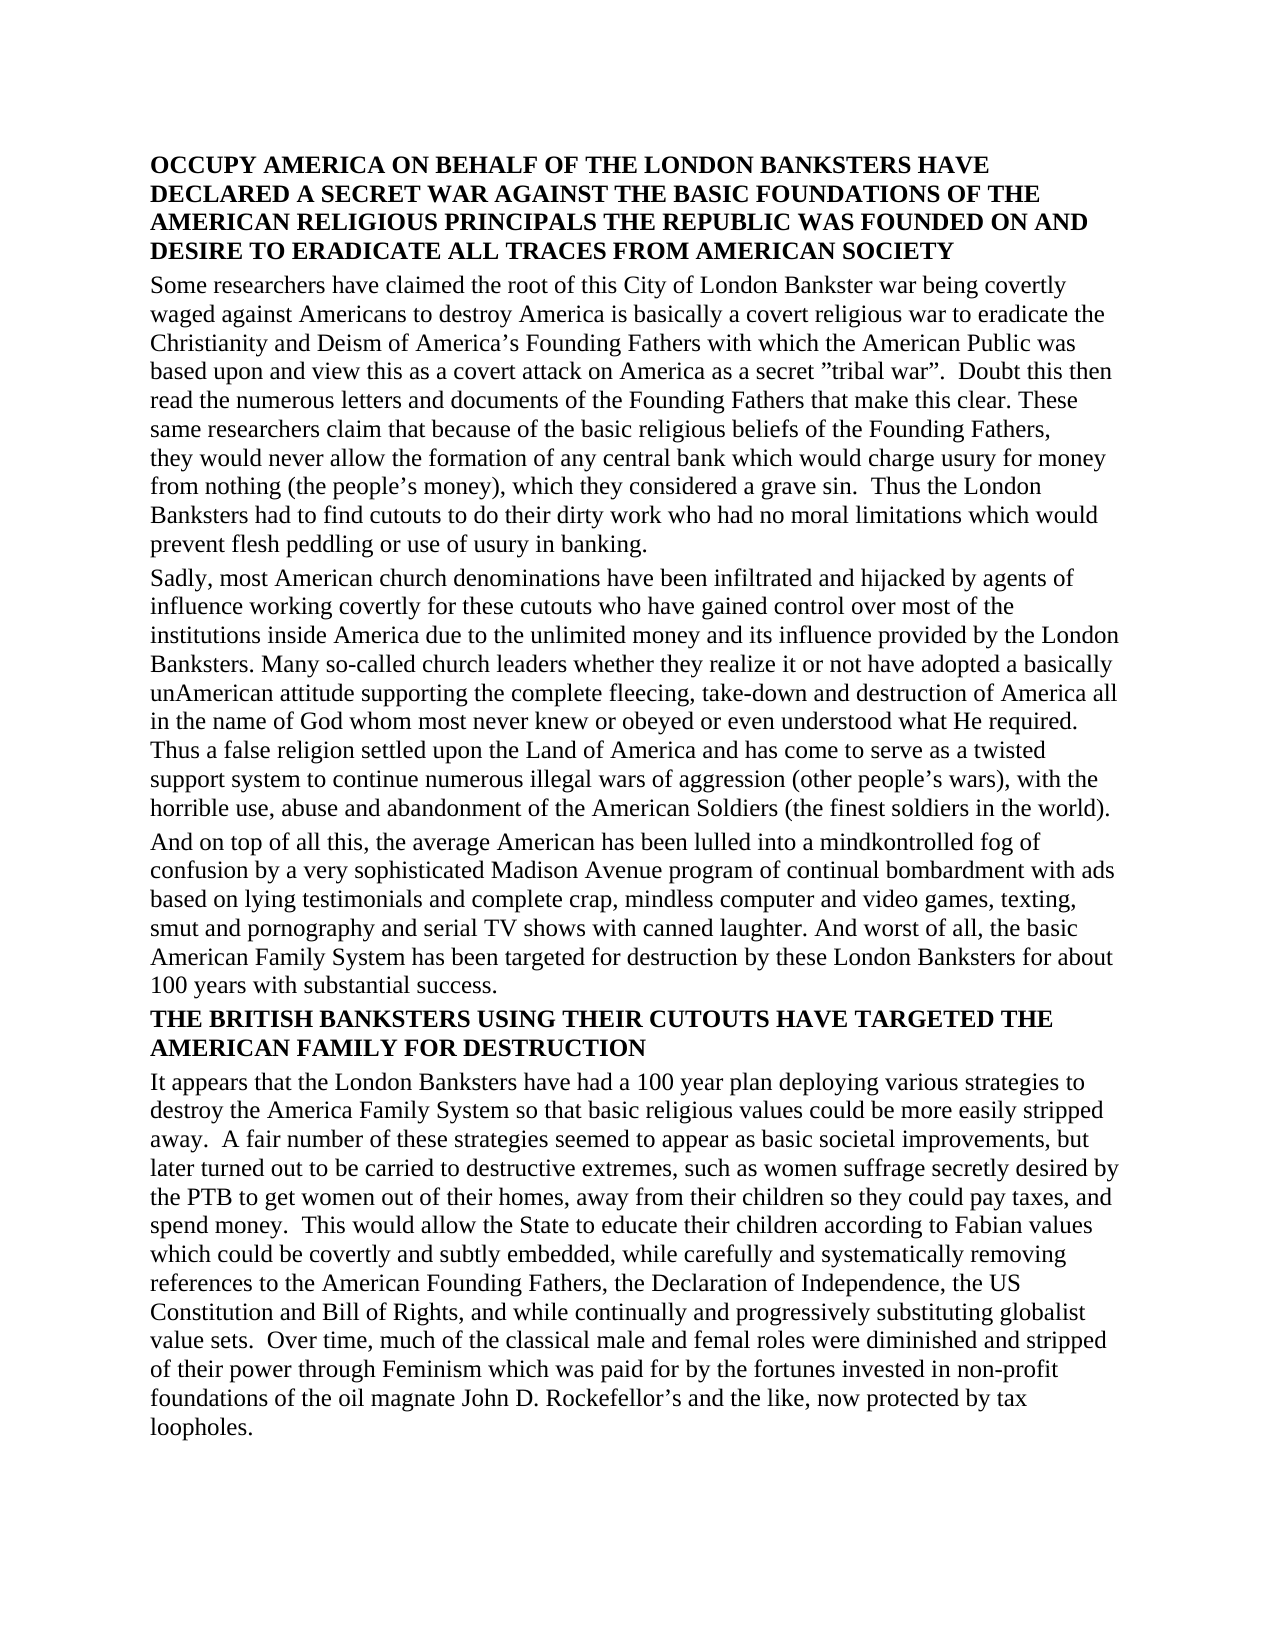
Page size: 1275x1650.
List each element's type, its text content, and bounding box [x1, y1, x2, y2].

text And on top of all this, the average American has been lulled into a mindkontrolled fog of confusion by a very sophisticated Madison Avenue program of continual bombardment with ads based on lying testimonials and complete crap, mindless computer and video games, texting, smut and pornography and serial TV shows with canned laughter. And worst of all, the basic American Family System has been targeted for destruction by these London Banksters for about 100 years with substantial success. [150, 827, 1125, 999]
text Sadly, most American church denominations have been infiltrated and hijacked by agents of influence working covertly for these cutouts who have gained control over most of the institutions inside America due to the unlimited money and its influence provided by the London Banksters. Many so-called church leaders whether they realize it or not have adopted a basically unAmerican attitude supporting the complete fleecing, take-down and destruction of America all in the name of God whom most never knew or obeyed or even understood what He required. Thus a false religion settled upon the Land of America and has come to serve as a twisted support system to continue numerous illegal wars of aggression (other people’s wars), with the horrible use, abuse and abandonment of the American Soldiers (the finest soldiers in the world). [150, 563, 1125, 821]
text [150, 150, 1125, 265]
text THE BRITISH BANKSTERS USING THEIR CUTOUTS HAVE TARGETED THE AMERICAN FAMILY FOR DESTRUCTION [150, 1004, 1125, 1062]
text Some researchers have claimed the root of this City of London Bankster war being covertly waged against Americans to destroy America is basically a covert religious war to eradicate the Christianity and Deism of America’s Founding Fathers with which the American Public was based upon and view this as a covert attack on America as a secret ”tribal war”. Doubt this then read the numerous letters and documents of the Founding Fathers that make this clear. These same researchers claim that because of the basic religious beliefs of the Founding Fathers, they would never allow the formation of any central bank which would charge usury for money from nothing (the people’s money), which they considered a grave sin. Thus the London Banksters had to find cutouts to do their dirty work who had no moral limitations which would prevent flesh peddling or use of usury in banking. [150, 270, 1125, 558]
text It appears that the London Banksters have had a 100 year plan deploying various strategies to destroy the America Family System so that basic religious values could be more easily stripped away. A fair number of these strategies seemed to appear as basic societal improvements, but later turned out to be carried to destructive extremes, such as women suffrage secretly desired by the PTB to get women out of their homes, away from their children so they could pay taxes, and spend money. This would allow the State to educate their children according to Fabian values which could be covertly and subtly embedded, while carefully and systematically removing references to the American Founding Fathers, the Declaration of Independence, the US Constitution and Bill of Rights, and while continually and progressively substituting globalist value sets. Over time, much of the classical male and femal roles were diminished and stripped of their power through Feminism which was paid for by the fortunes invested in non-profit foundations of the oil magnate John D. Rockefellor’s and the like, now protected by tax loopholes. [150, 1067, 1125, 1441]
